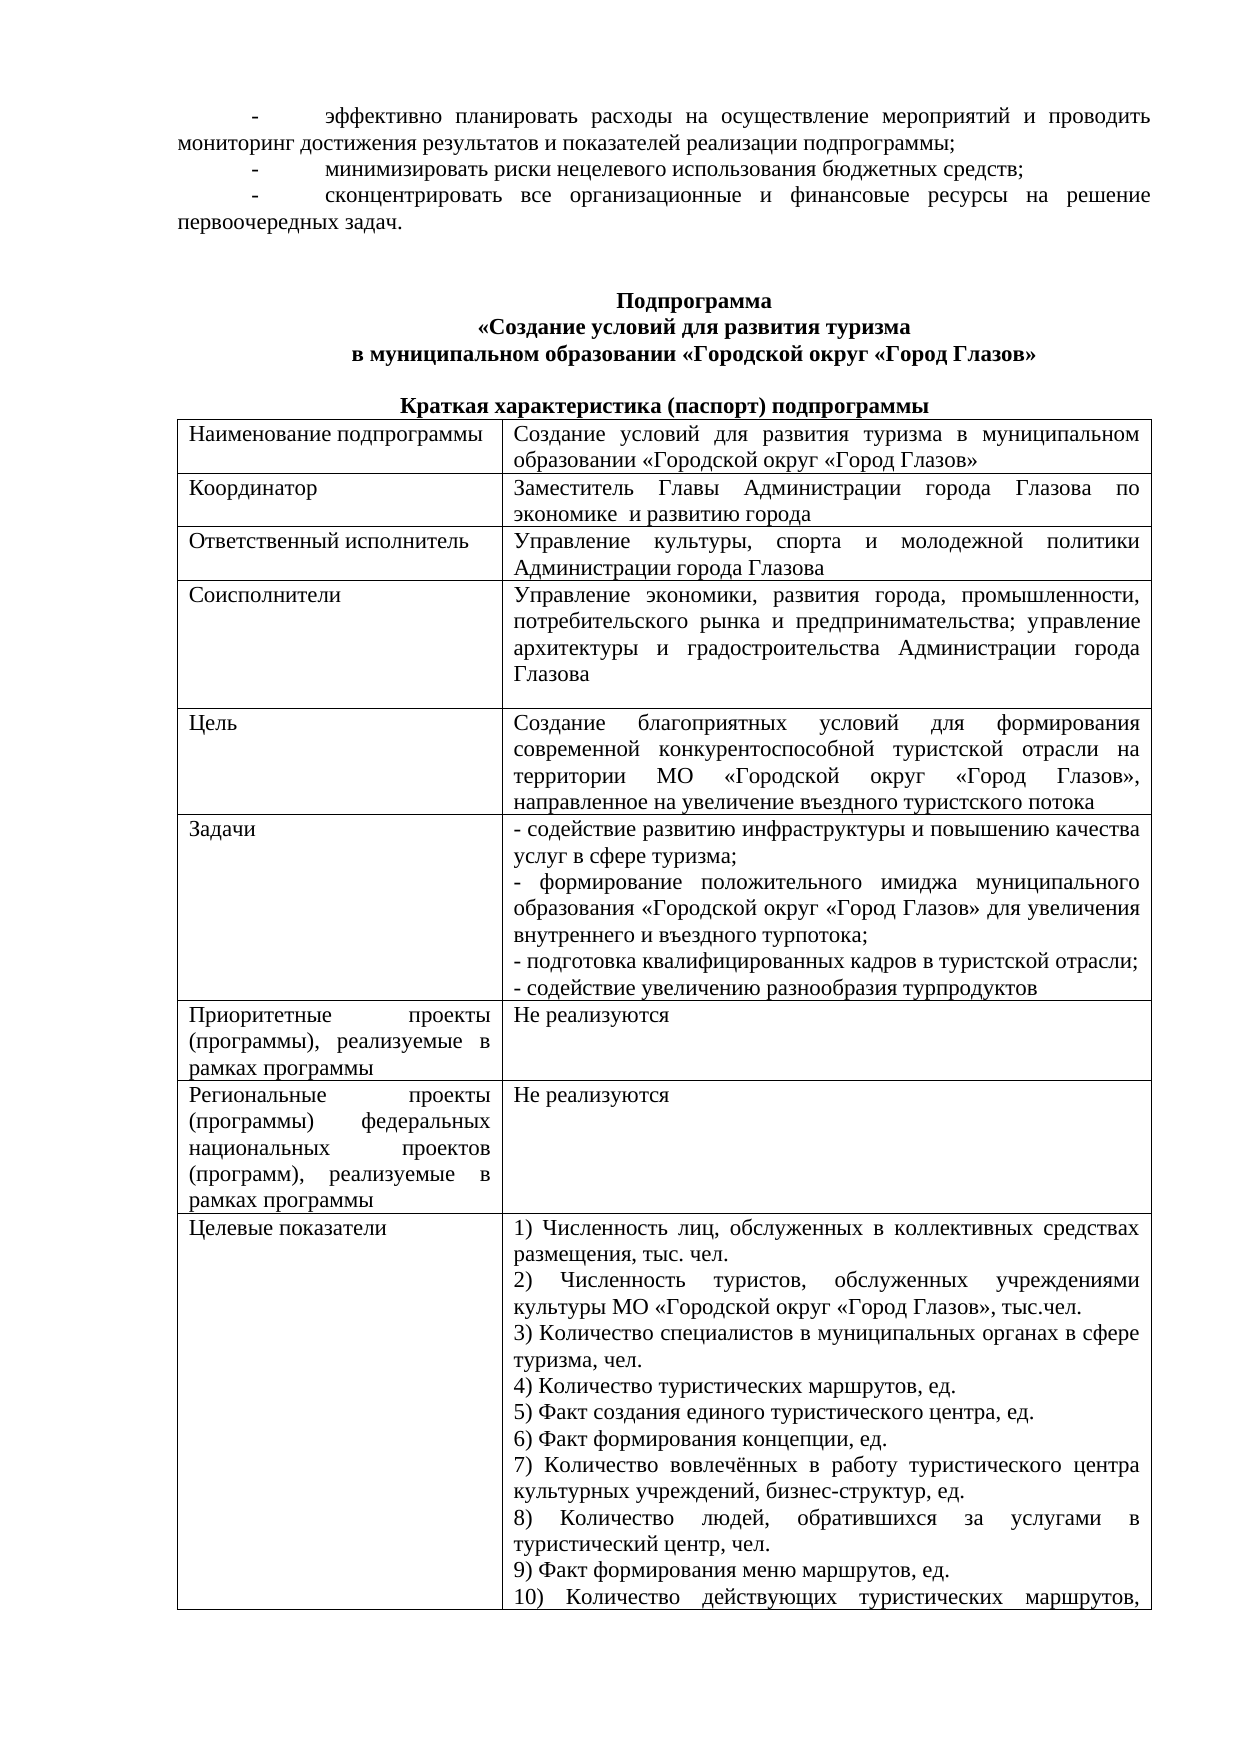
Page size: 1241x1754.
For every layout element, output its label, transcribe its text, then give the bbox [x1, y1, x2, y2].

table_cell Соисполнители [178, 581, 502, 708]
text - минимизировать риски нецелевого использования бюджетных средств; [177, 155, 1152, 182]
table_cell Управление культуры, спорта и молодежной политики Администрации города Глазова [503, 527, 1151, 580]
table_cell Приоритетные проекты (программы), реализуемые в рамках программы [178, 1001, 502, 1080]
table_cell Не реализуются [503, 1001, 1151, 1080]
table_cell Управление экономики, развития города, промышленности, потребительского рынка и предпринимательства; управление архитектуры и градостроительства Администрации города Глазова [503, 581, 1151, 708]
table_cell Координатор [178, 474, 502, 526]
list Подпрограмма [177, 287, 1152, 313]
list «Создание условий для развития туризма [177, 313, 1152, 340]
table_cell Задачи [178, 815, 502, 1000]
text - сконцентрировать все организационные и финансовые ресурсы на решение первоочередных задач. [177, 182, 1152, 234]
table_cell Не реализуются [503, 1081, 1151, 1213]
text Краткая характеристика (паспорт) подпрограммы [177, 392, 1152, 419]
table_cell - содействие развитию инфраструктуры и повышению качества услуг в сфере туризма; - формирование положительного имиджа муниципального образования «Городской округ «Город Глазов» для увеличения внутреннего и въездного турпотока; - подготовка квалифицированных кадров в туристской отрасли; - содействие увеличению разнообразия турпродуктов [503, 815, 1151, 1000]
table_cell Ответственный исполнитель [178, 527, 502, 580]
table_cell Цель [178, 709, 502, 814]
list в муниципальном образовании «Городской округ «Город Глазов» [177, 340, 1152, 366]
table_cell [503, 1214, 1151, 1609]
table_header Наименование подпрограммы [178, 420, 502, 472]
text - эффективно планировать расходы на осуществление мероприятий и проводить мониторинг достижения результатов и показателей реализации подпрограммы; [177, 102, 1152, 155]
table_cell Целевые показатели [178, 1214, 502, 1609]
table_cell Региональные проекты (программы) федеральных национальных проектов (программ), реализуемые в рамках программы [178, 1081, 502, 1213]
table_cell Создание благоприятных условий для формирования современной конкурентоспособной туристской отрасли на территории МО «Городской округ «Город Глазов», направленное на увеличение въездного туристского потока [503, 709, 1151, 814]
table_header Создание условий для развития туризма в муниципальном образовании «Городской округ «Город Глазов» [503, 420, 1151, 472]
table_cell Заместитель Главы Администрации города Глазова по экономике и развитию города [503, 474, 1151, 526]
